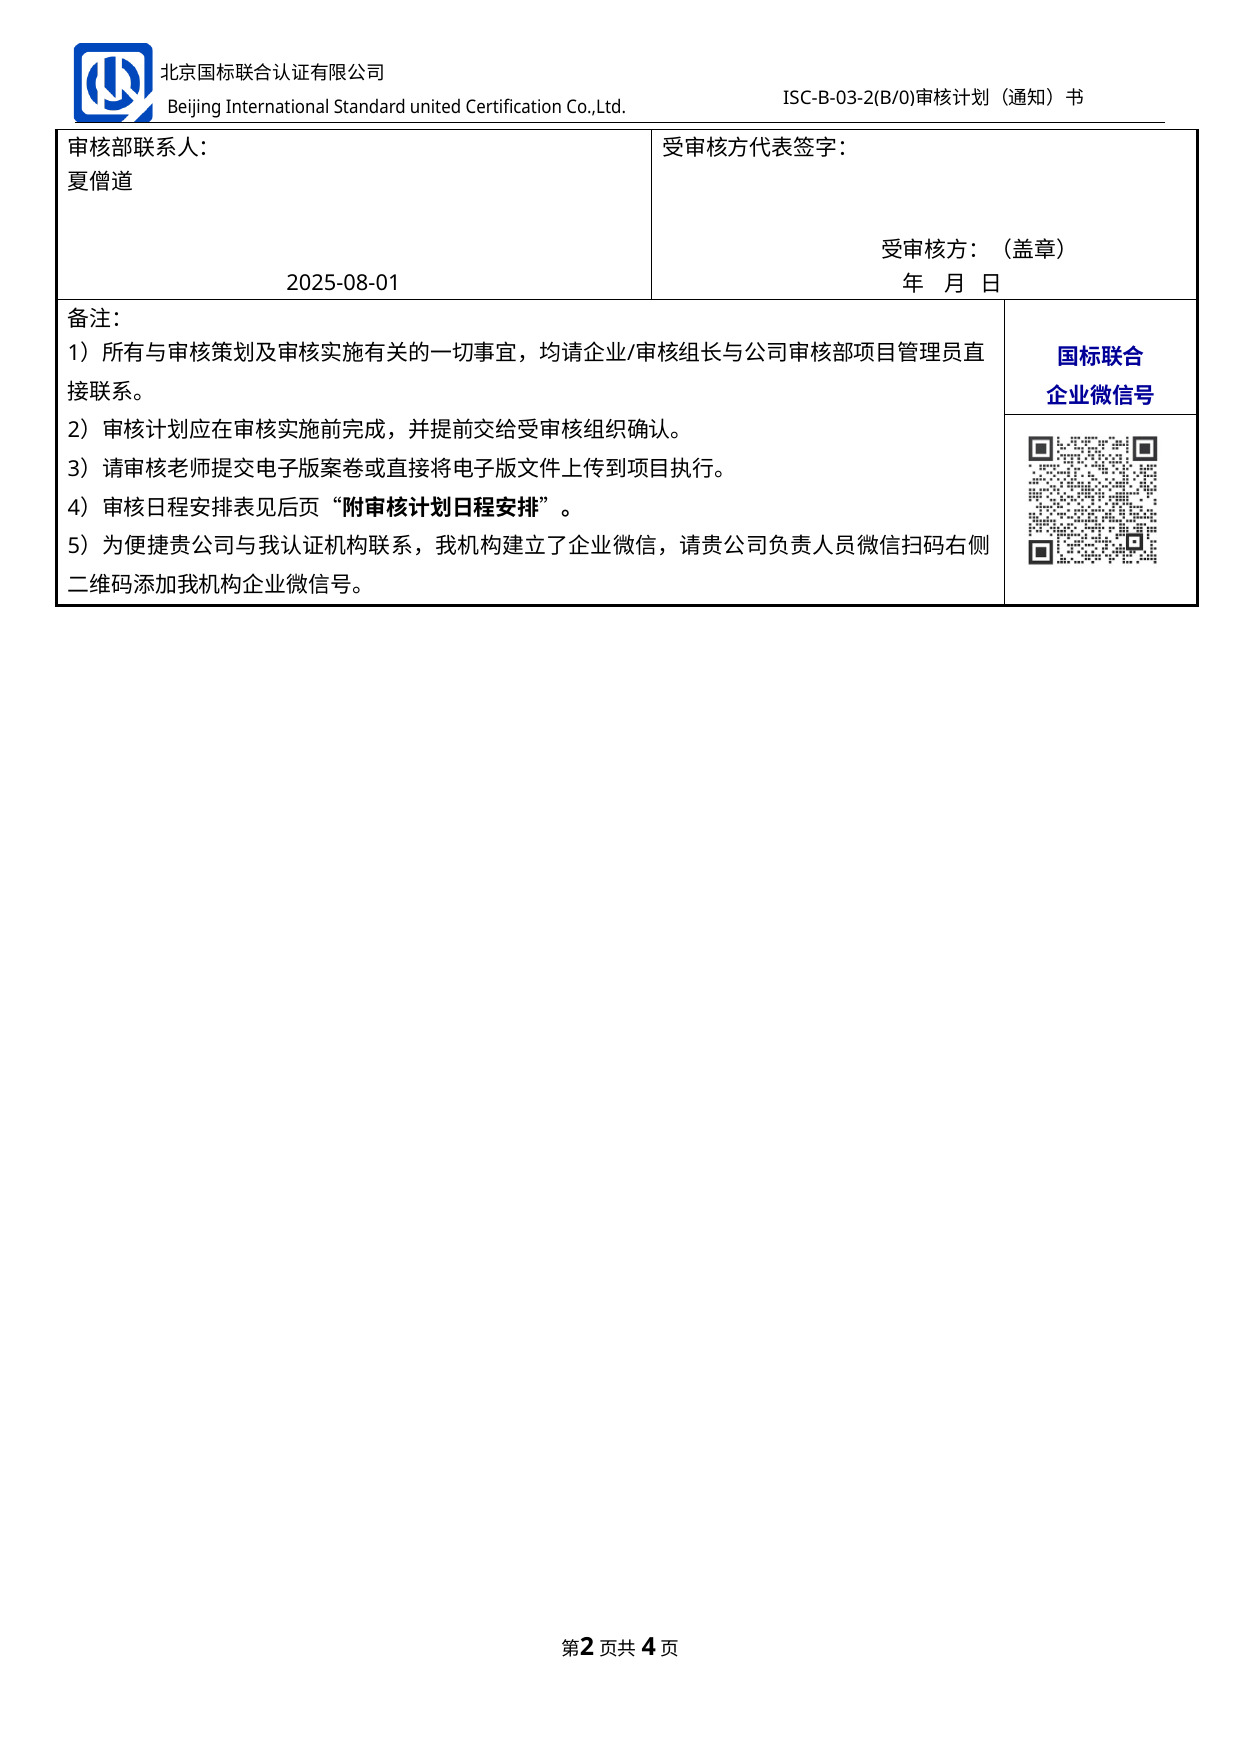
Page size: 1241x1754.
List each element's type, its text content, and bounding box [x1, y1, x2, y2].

table_cell 国标联合 企业微信号 [1005, 300, 1196, 414]
table_cell 备注： 1）所有与审核策划及审核实施有关的一切事宜，均请企业/审核组长与公司审核部项目管理员直接联系。 2）审核计划应在审核实施前完成，并提前交给受审核组织确认。 3）请审核老师提交电子版案卷或直接将电子版文件上传到项目执行。 4）审核日程安排表见后页“附审核计划日程安排”。 5）为便捷贵公司与我认证机构联系，我机构建立了企业微信，请贵公司负责人员微信扫码右侧二维码添加我机构企业微信号。 [58, 300, 1004, 604]
table_cell 审核部联系人： 夏僧道 2025-08-01 [58, 130, 651, 299]
picture [73, 43, 153, 123]
table_cell [1005, 415, 1196, 604]
table_cell 受审核方代表签字： 受审核方：（盖章） 年 月 日 [652, 130, 1196, 299]
picture [1020, 430, 1166, 574]
